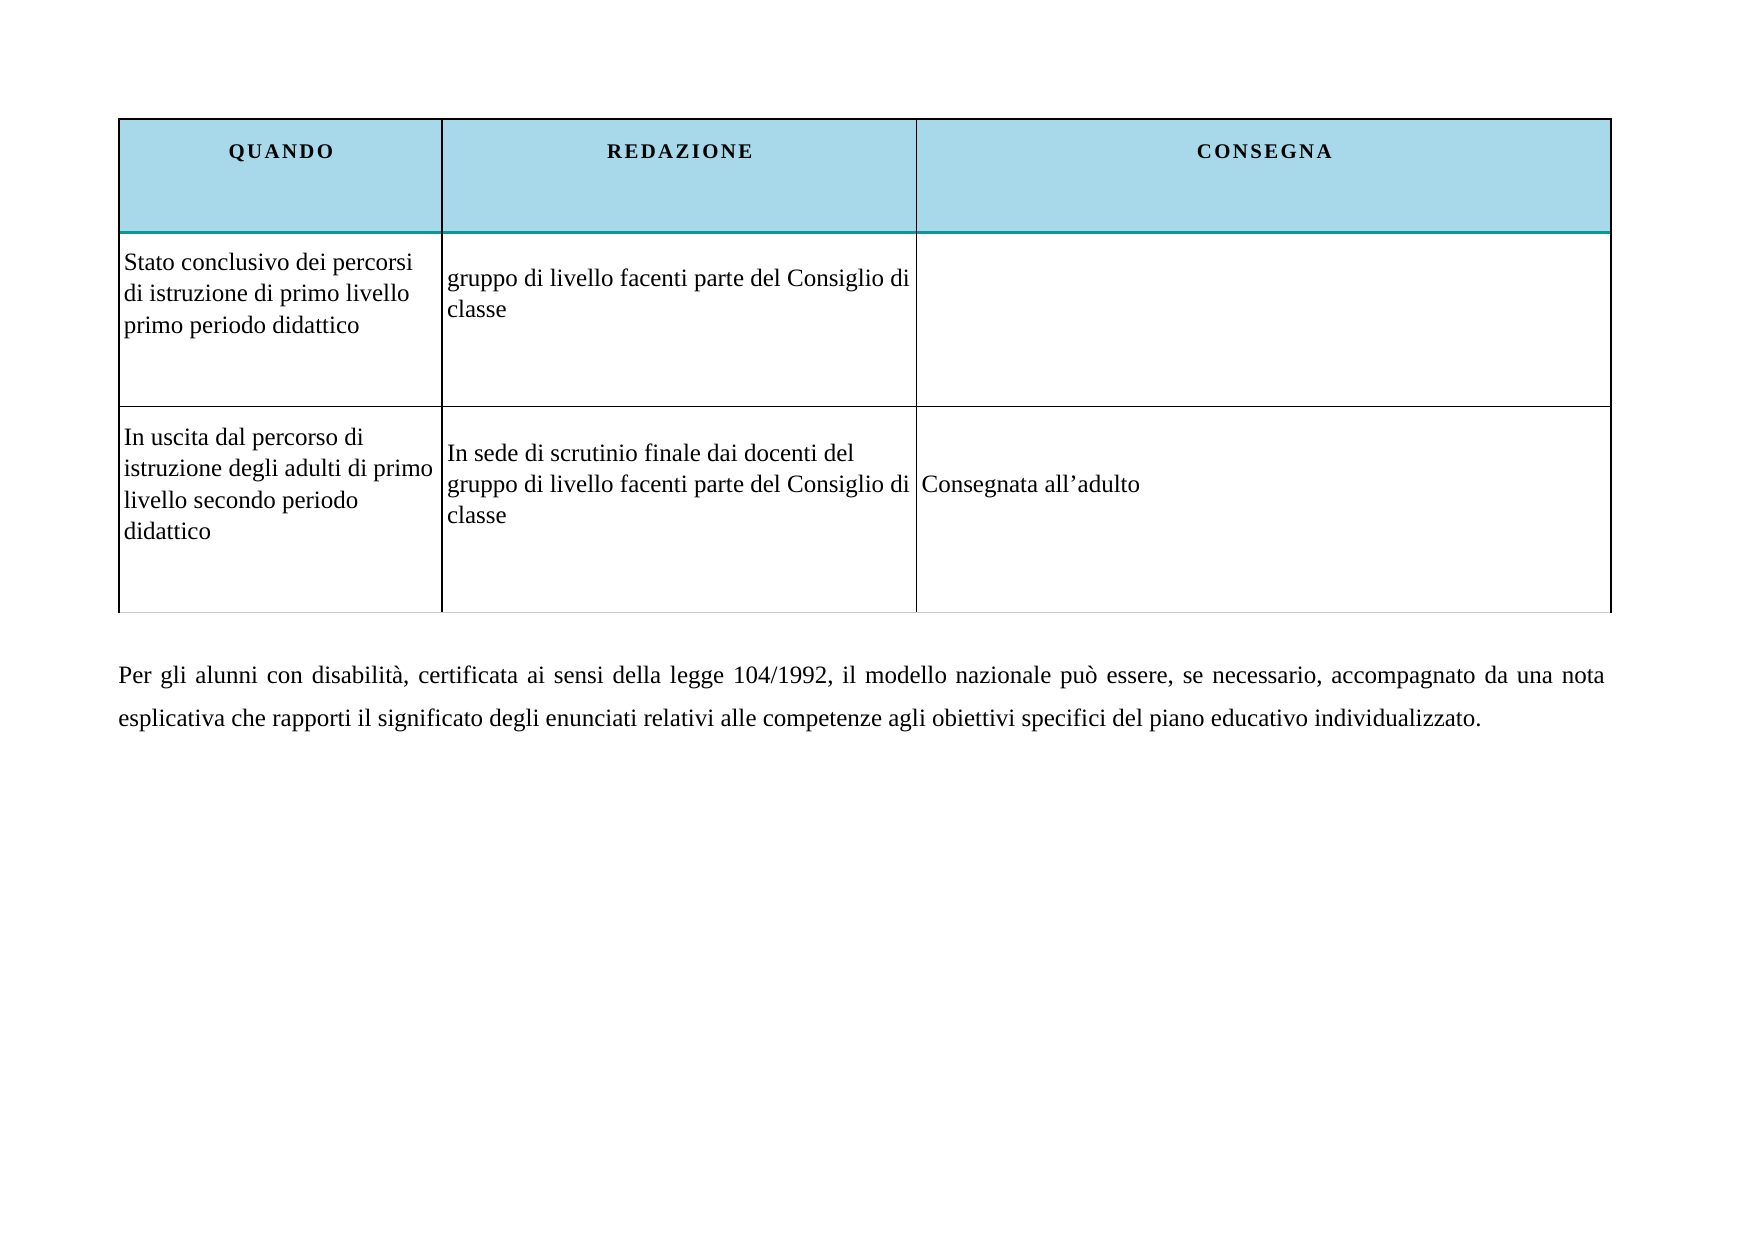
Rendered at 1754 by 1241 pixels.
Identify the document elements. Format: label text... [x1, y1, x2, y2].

table_cell Consegnata all’adulto [917, 407, 1610, 612]
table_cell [443, 234, 916, 406]
table_header QUANDO [120, 120, 441, 231]
table_header REDAZIONE [443, 120, 916, 231]
table_header CONSEGNA [917, 120, 1610, 231]
table_cell In sede di scrutinio finale dai docenti del gruppo di livello facenti parte del Consiglio di classe [443, 407, 916, 612]
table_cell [120, 234, 441, 406]
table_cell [917, 234, 1610, 406]
text Per gli alunni con disabilità, certificata ai sensi della legge 104/1992, il modello nazionale può essere, se necessario, accompagnato da una nota esplicativa che rapporti il significato degli enunciati relativi alle competenze agli obiettivi specifici del piano educativo individualizzato. [118, 660, 1606, 732]
table_cell In uscita dal percorso di istruzione degli adulti di primo livello secondo periodo didattico [120, 407, 441, 612]
